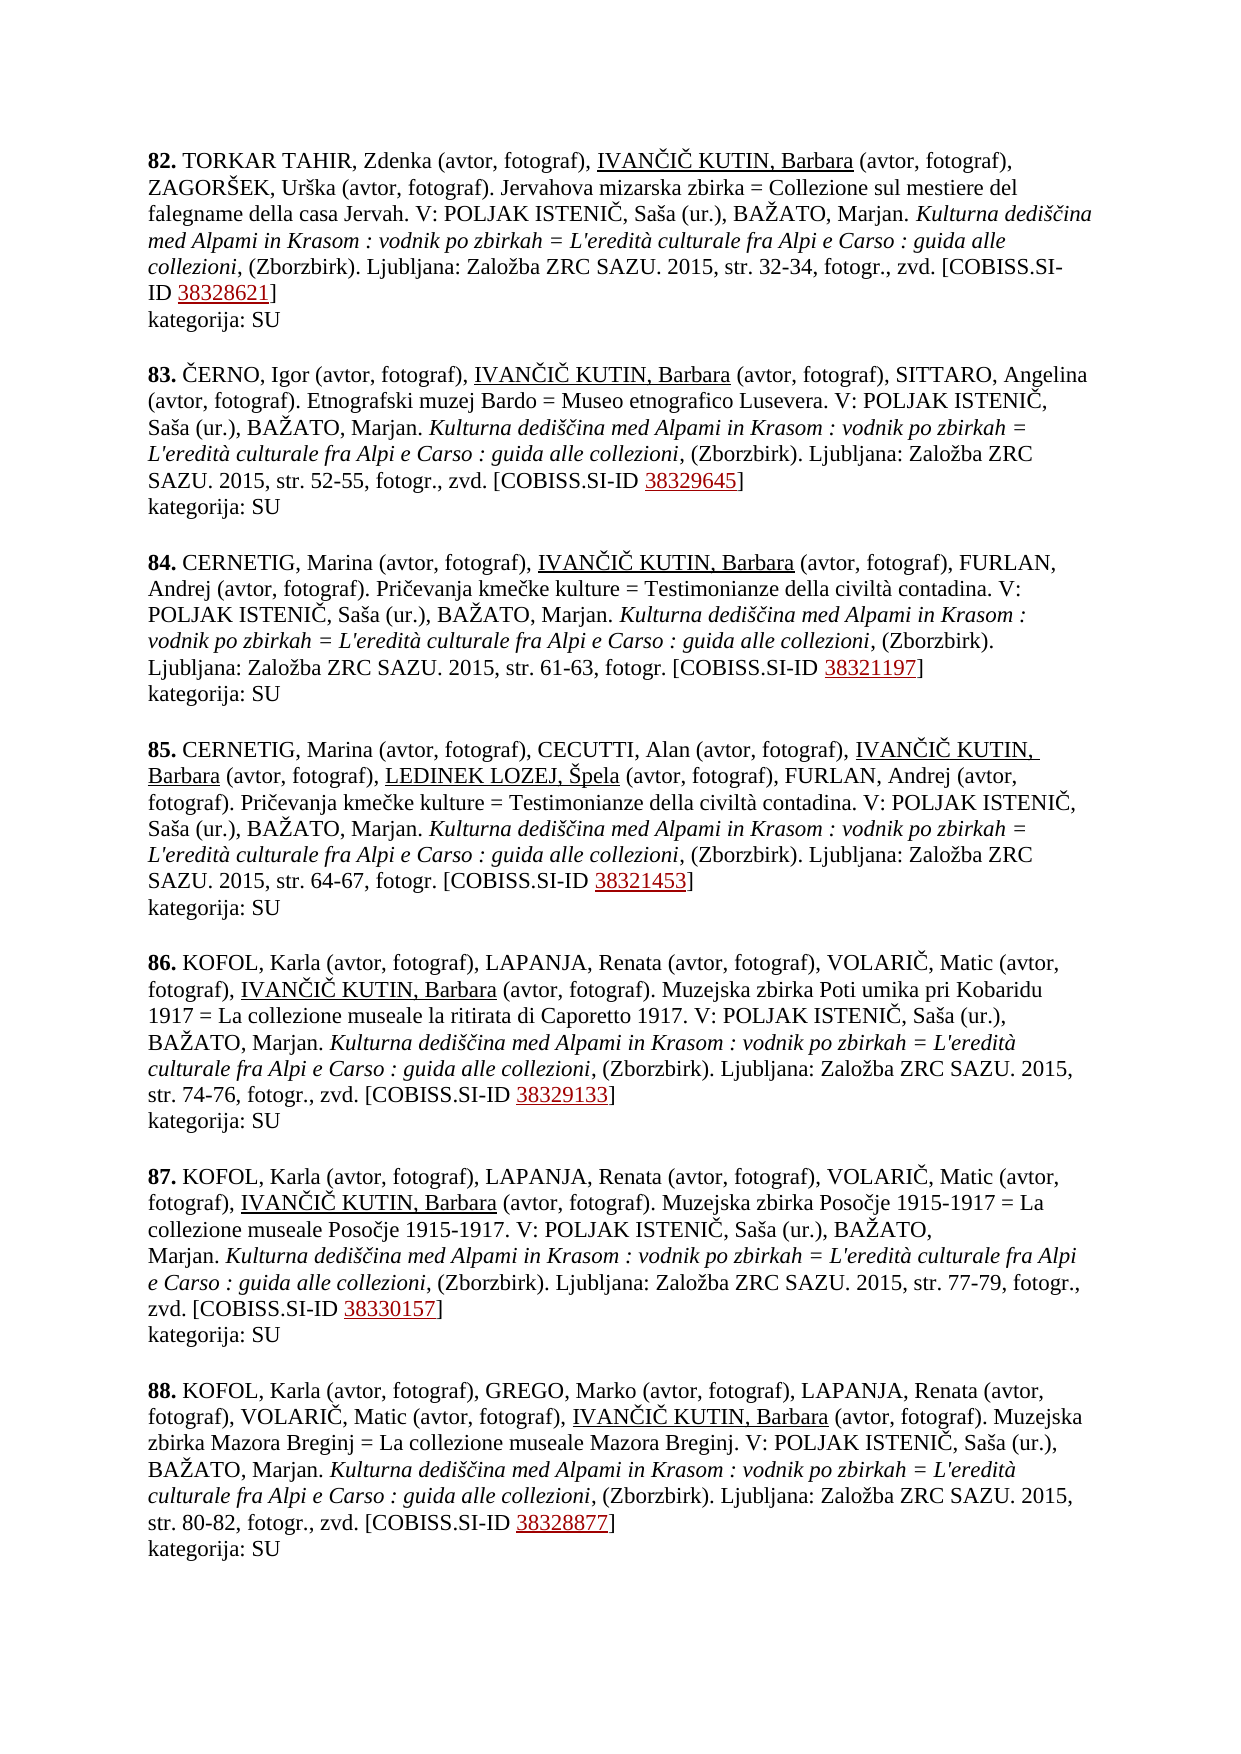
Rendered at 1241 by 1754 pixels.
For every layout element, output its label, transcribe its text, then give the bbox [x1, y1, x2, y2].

text 87. KOFOL, Karla (avtor, fotograf), LAPANJA, Renata (avtor, fotograf), VOLARIČ, Matic (avtor, fotograf), IVANČIČ KUTIN, Barbara (avtor, fotograf). Muzejska zbirka Posočje 1915-1917 = La collezione museale Posočje 1915-1917. V: POLJAK ISTENIČ, Saša (ur.), BAŽATO, Marjan. Kulturna dediščina med Alpami in Krasom : vodnik po zbirkah = L'eredità culturale fra Alpi e Carso : guida alle collezioni, (Zborzbirk). Ljubljana: Založba ZRC SAZU. 2015, str. 77-79, fotogr., zvd. [COBISS.SI-ID 38330157] kategorija: SU [148, 1163, 1093, 1348]
text 88. KOFOL, Karla (avtor, fotograf), GREGO, Marko (avtor, fotograf), LAPANJA, Renata (avtor, fotograf), VOLARIČ, Matic (avtor, fotograf), IVANČIČ KUTIN, Barbara (avtor, fotograf). Muzejska zbirka Mazora Breginj = La collezione museale Mazora Breginj. V: POLJAK ISTENIČ, Saša (ur.), BAŽATO, Marjan. Kulturna dediščina med Alpami in Krasom : vodnik po zbirkah = L'eredità culturale fra Alpi e Carso : guida alle collezioni, (Zborzbirk). Ljubljana: Založba ZRC SAZU. 2015, str. 80-82, fotogr., zvd. [COBISS.SI-ID 38328877] kategorija: SU [148, 1377, 1093, 1561]
text 86. KOFOL, Karla (avtor, fotograf), LAPANJA, Renata (avtor, fotograf), VOLARIČ, Matic (avtor, fotograf), IVANČIČ KUTIN, Barbara (avtor, fotograf). Muzejska zbirka Poti umika pri Kobaridu 1917 = La collezione museale la ritirata di Caporetto 1917. V: POLJAK ISTENIČ, Saša (ur.), BAŽATO, Marjan. Kulturna dediščina med Alpami in Krasom : vodnik po zbirkah = L'eredità culturale fra Alpi e Carso : guida alle collezioni, (Zborzbirk). Ljubljana: Založba ZRC SAZU. 2015, str. 74-76, fotogr., zvd. [COBISS.SI-ID 38329133] kategorija: SU [148, 949, 1093, 1134]
text 85. CERNETIG, Marina (avtor, fotograf), CECUTTI, Alan (avtor, fotograf), IVANČIČ KUTIN, Barbara (avtor, fotograf), LEDINEK LOZEJ, Špela (avtor, fotograf), FURLAN, Andrej (avtor, fotograf). Pričevanja kmečke kulture = Testimonianze della civiltà contadina. V: POLJAK ISTENIČ, Saša (ur.), BAŽATO, Marjan. Kulturna dediščina med Alpami in Krasom : vodnik po zbirkah = L'eredità culturale fra Alpi e Carso : guida alle collezioni, (Zborzbirk). Ljubljana: Založba ZRC SAZU. 2015, str. 64-67, fotogr. [COBISS.SI-ID 38321453] kategorija: SU [148, 736, 1093, 920]
text 82. TORKAR TAHIR, Zdenka (avtor, fotograf), IVANČIČ KUTIN, Barbara (avtor, fotograf), ZAGORŠEK, Urška (avtor, fotograf). Jervahova mizarska zbirka = Collezione sul mestiere del falegname della casa Jervah. V: POLJAK ISTENIČ, Saša (ur.), BAŽATO, Marjan. Kulturna dediščina med Alpami in Krasom : vodnik po zbirkah = L'eredità culturale fra Alpi e Carso : guida alle collezioni, (Zborzbirk). Ljubljana: Založba ZRC SAZU. 2015, str. 32-34, fotogr., zvd. [COBISS.SI-ID 38328621] kategorija: SU [148, 148, 1093, 332]
text 84. CERNETIG, Marina (avtor, fotograf), IVANČIČ KUTIN, Barbara (avtor, fotograf), FURLAN, Andrej (avtor, fotograf). Pričevanja kmečke kulture = Testimonianze della civiltà contadina. V: POLJAK ISTENIČ, Saša (ur.), BAŽATO, Marjan. Kulturna dediščina med Alpami in Krasom : vodnik po zbirkah = L'eredità culturale fra Alpi e Carso : guida alle collezioni, (Zborzbirk). Ljubljana: Založba ZRC SAZU. 2015, str. 61-63, fotogr. [COBISS.SI-ID 38321197] kategorija: SU [148, 548, 1093, 707]
text 83. ČERNO, Igor (avtor, fotograf), IVANČIČ KUTIN, Barbara (avtor, fotograf), SITTARO, Angelina (avtor, fotograf). Etnografski muzej Bardo = Museo etnografico Lusevera. V: POLJAK ISTENIČ, Saša (ur.), BAŽATO, Marjan. Kulturna dediščina med Alpami in Krasom : vodnik po zbirkah = L'eredità culturale fra Alpi e Carso : guida alle collezioni, (Zborzbirk). Ljubljana: Založba ZRC SAZU. 2015, str. 52-55, fotogr., zvd. [COBISS.SI-ID 38329645] kategorija: SU [148, 361, 1093, 519]
